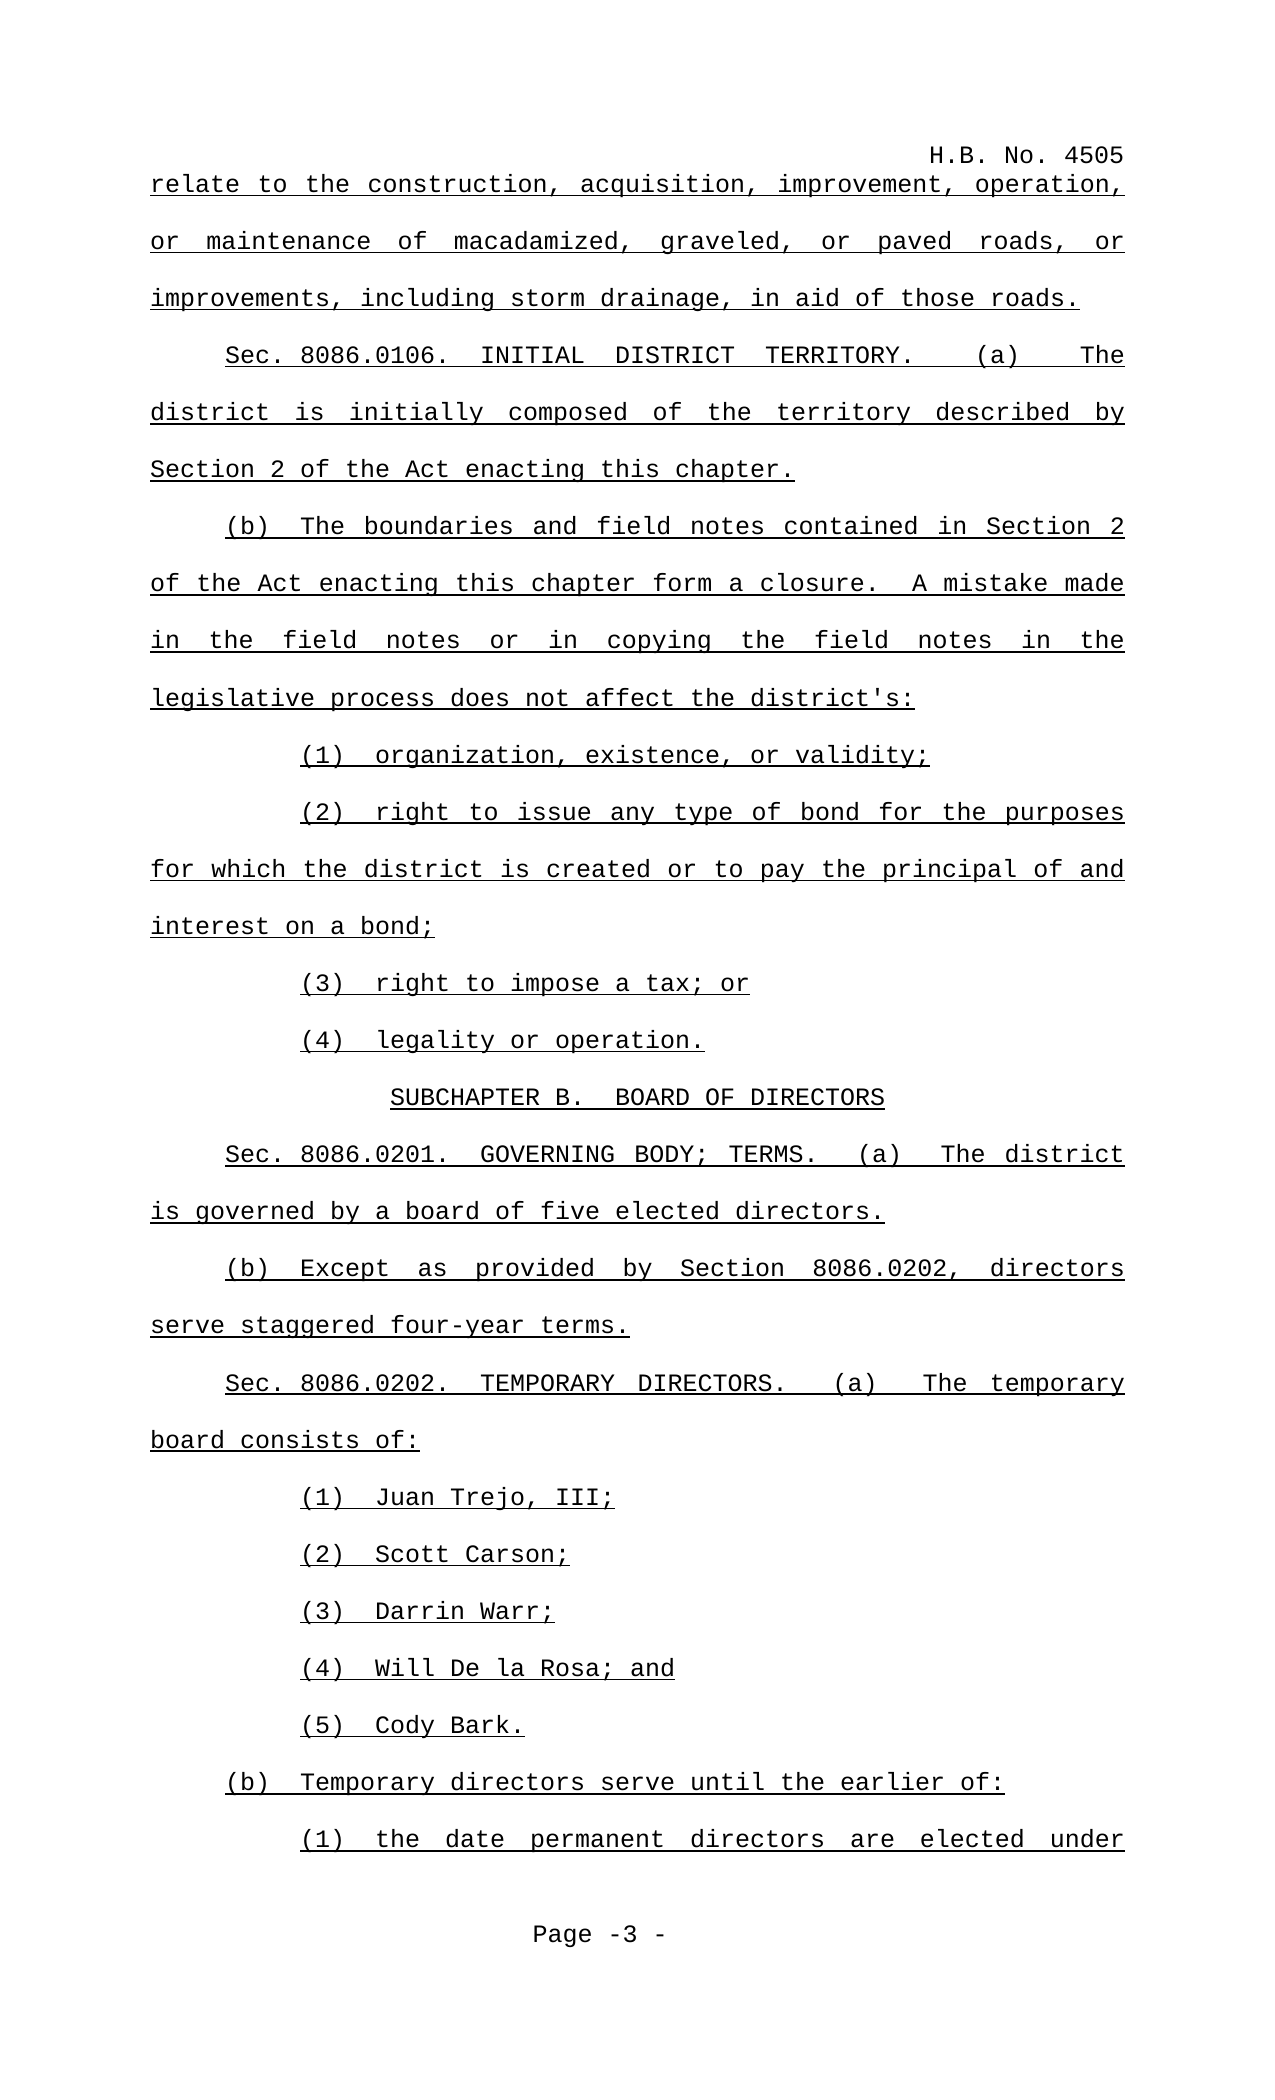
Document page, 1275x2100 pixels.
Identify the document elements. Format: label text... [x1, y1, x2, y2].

text (2) right to issue any type of bond for the purposes for which the district is created or to pay the principal of and interest on a bond; [150, 881, 1125, 942]
text (b) The boundaries and field notes contained in Section 2 of the Act enacting this chapter form a closure. A mistake made in the field notes or in copying the field notes in the legislative process does not affect the district's: [150, 514, 1125, 594]
text (2) Scott Carson; [150, 1541, 1125, 1570]
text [150, 1827, 1125, 1855]
text Sec. 8086.0202. TEMPORARY DIRECTORS. (a) The temporary board consists of: [150, 1370, 1125, 1456]
text (3) right to impose a tax; or [150, 970, 1125, 999]
text (4) legality or operation. [150, 1027, 1125, 1056]
text SUBCHAPTER B. BOARD OF DIRECTORS [150, 1084, 1125, 1113]
text (b) The boundaries and field notes contained in Section 2 of the Act enacting this chapter form a closure. A mistake made in the field notes or in copying the field notes in the legislative process does not affect the district's: [150, 653, 1125, 713]
text Sec. 8086.0106. INITIAL DISTRICT TERRITORY. (a) The district is initially composed of the territory described by Section 2 of the Act enacting this chapter. [150, 425, 1125, 485]
text (2) right to issue any type of bond for the purposes for which the district is created or to pay the principal of and interest on a bond; [150, 799, 1125, 880]
text (3) Darrin Warr; [150, 1598, 1125, 1627]
text (1) Juan Trejo, III; [150, 1484, 1125, 1513]
text (5) Cody Bark. [150, 1712, 1125, 1741]
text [150, 171, 1125, 195]
text Sec. 8086.0106. INITIAL DISTRICT TERRITORY. (a) The district is initially composed of the territory described by Section 2 of the Act enacting this chapter. [150, 342, 1125, 423]
text (b) Except as provided by Section 8086.0202, directors serve staggered four-year terms. [150, 1256, 1125, 1341]
text (b) Temporary directors serve until the earlier of: [150, 1769, 1125, 1798]
text (1) organization, existence, or validity; [150, 742, 1125, 771]
text Sec. 8086.0201. GOVERNING BODY; TERMS. (a) The district is governed by a board of five elected directors. [150, 1142, 1125, 1227]
text (b) The boundaries and field notes contained in Section 2 of the Act enacting this chapter form a closure. A mistake made in the field notes or in copying the field notes in the legislative process does not affect the district's: [150, 596, 1125, 651]
text (4) Will De la Rosa; and [150, 1655, 1125, 1684]
